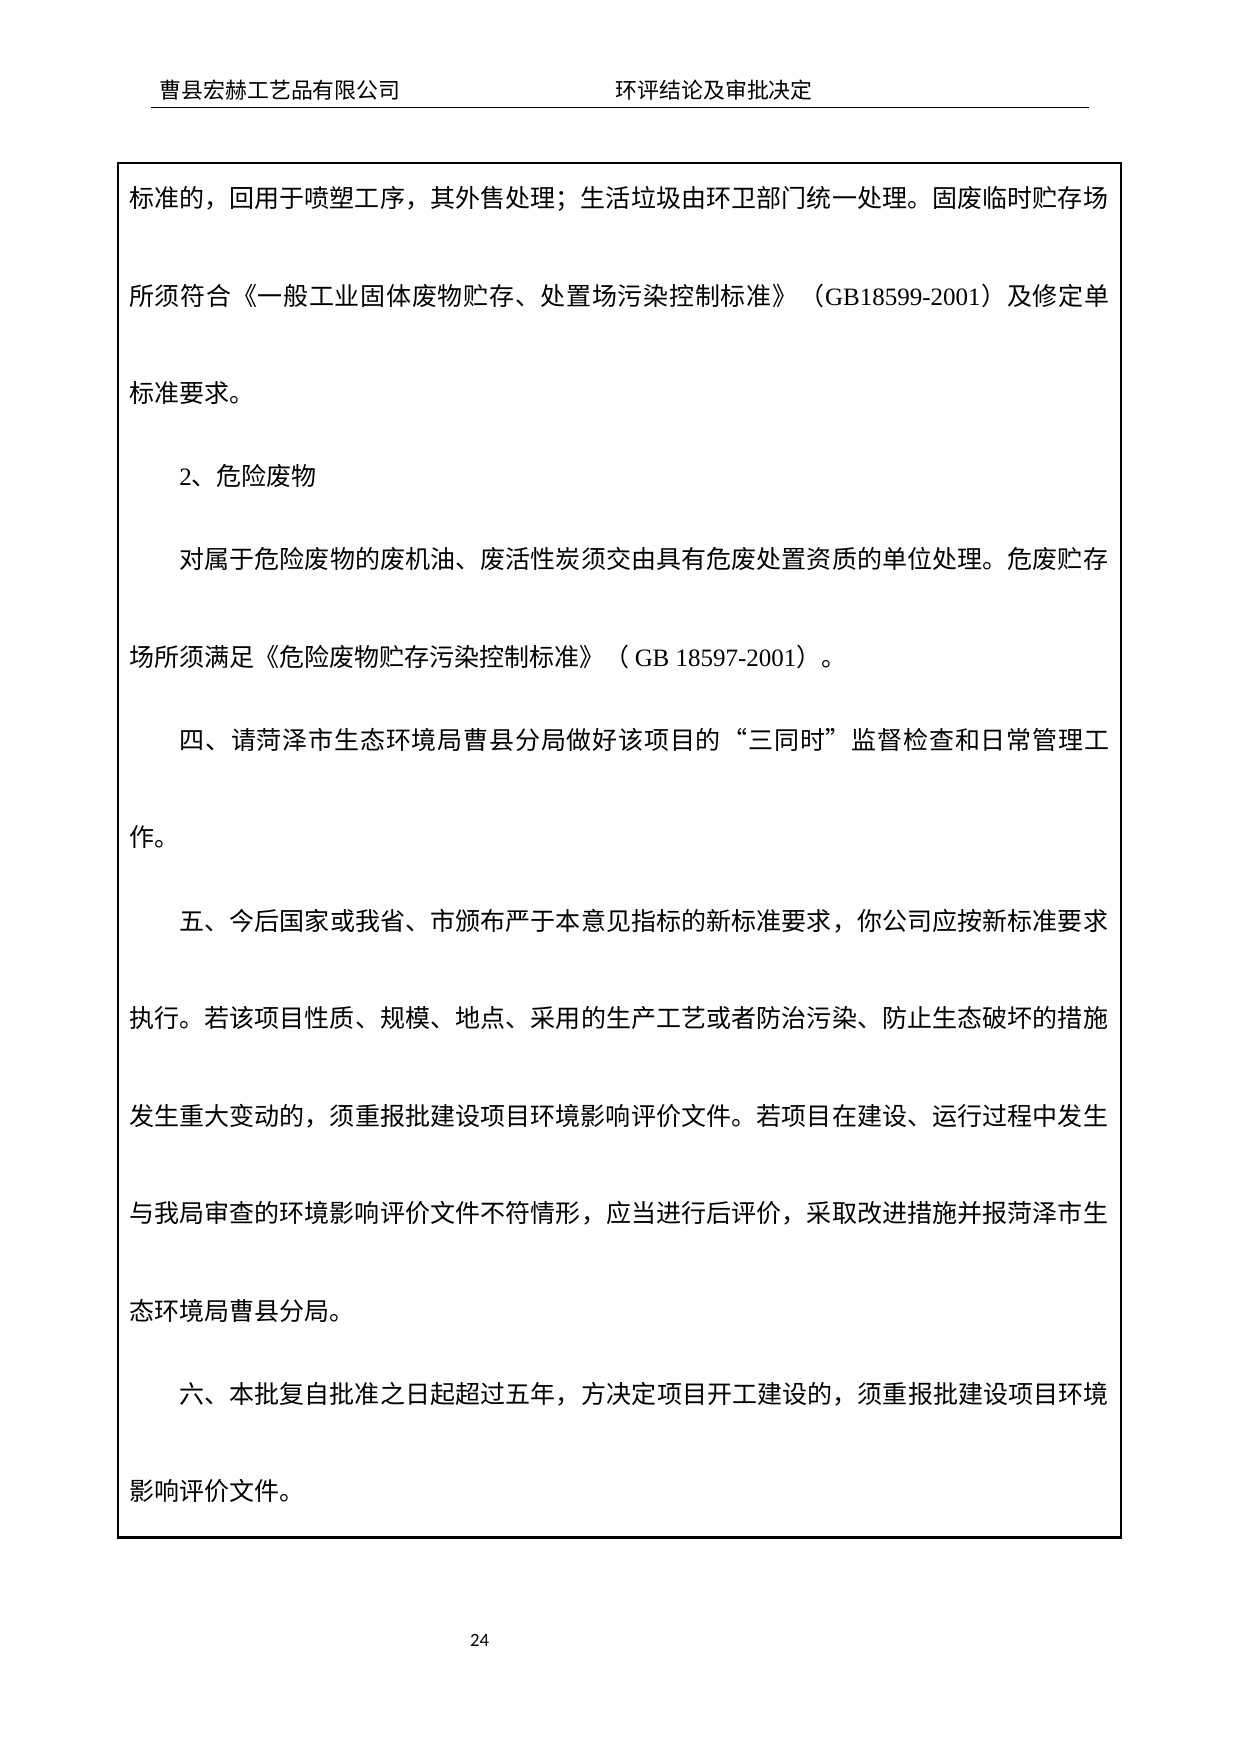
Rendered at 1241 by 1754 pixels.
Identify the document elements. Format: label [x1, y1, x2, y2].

table_header [119, 164, 1120, 1536]
